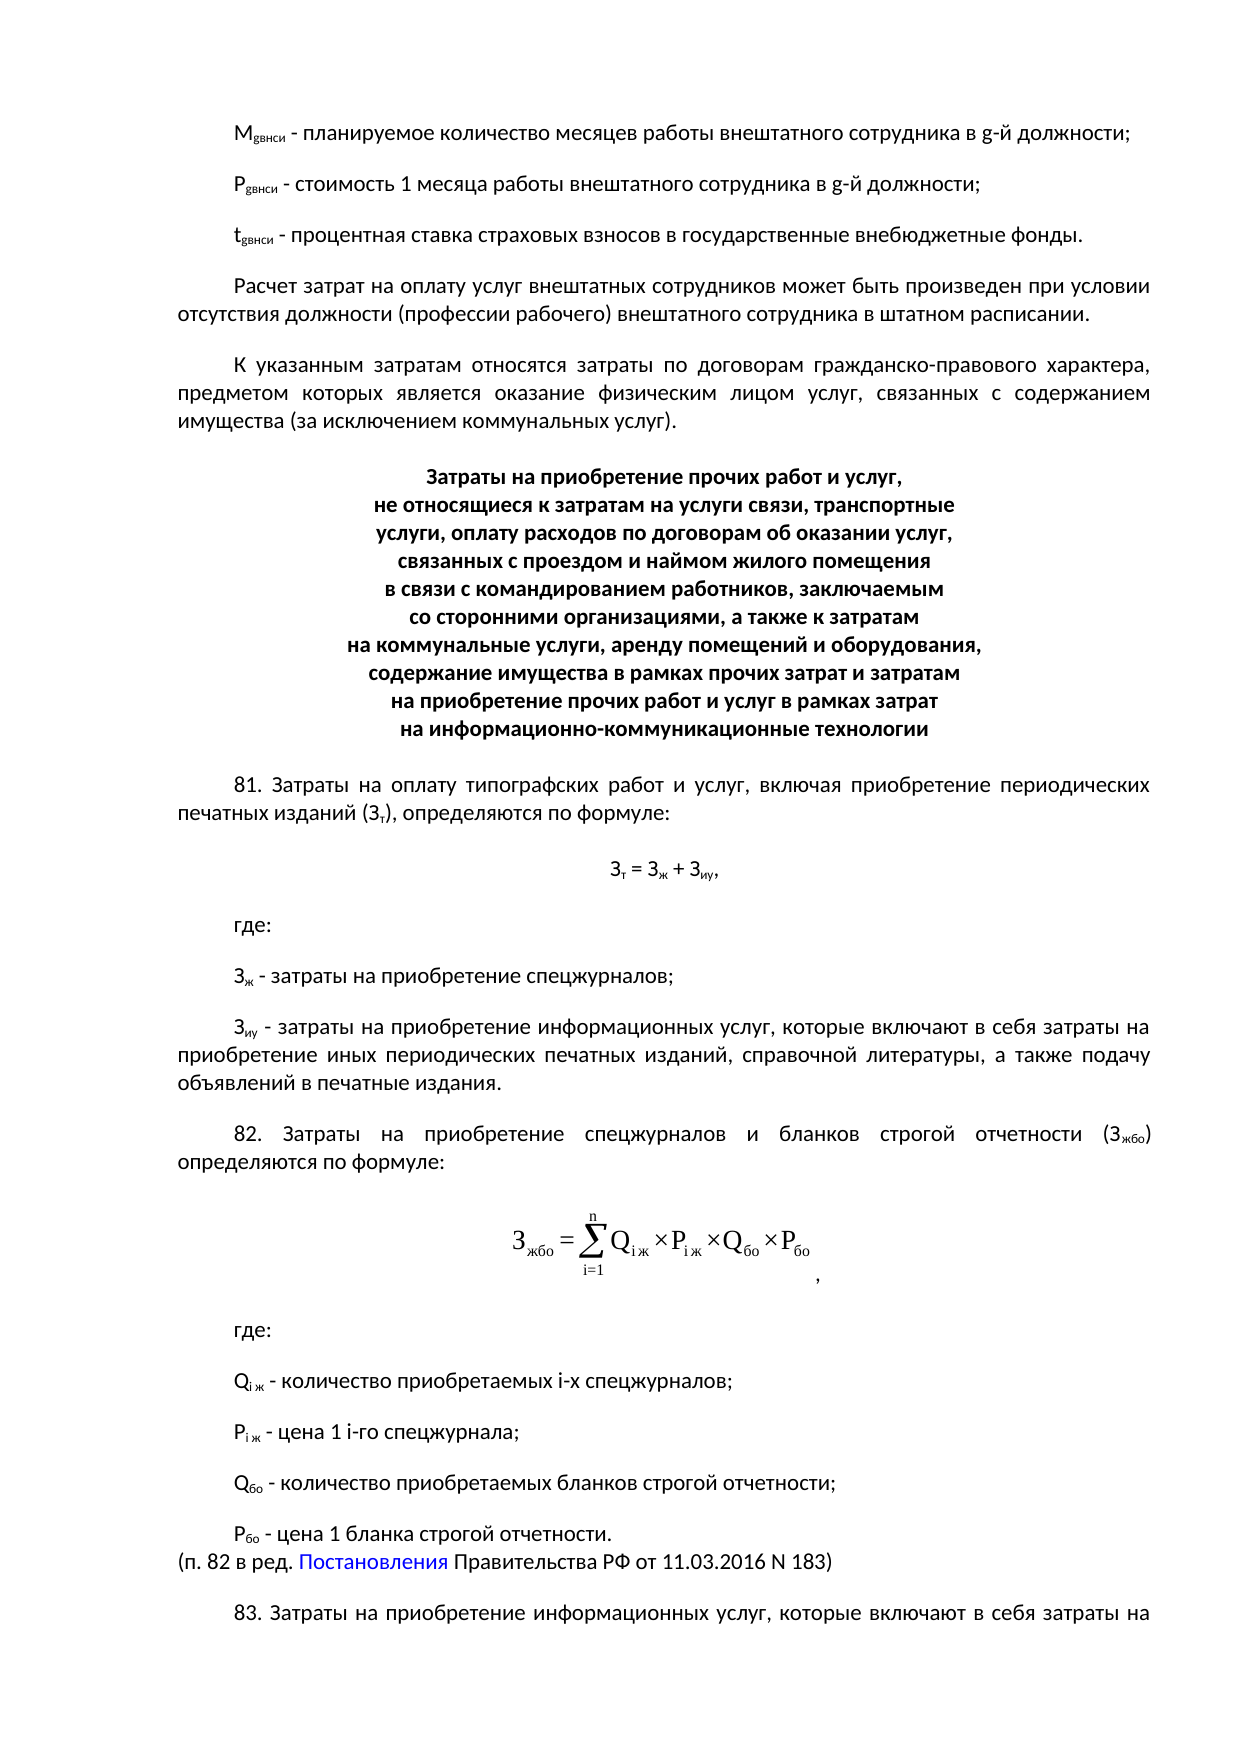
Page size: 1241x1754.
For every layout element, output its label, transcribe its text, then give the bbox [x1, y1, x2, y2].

text Зт = Зж + Зиу, [177, 854, 1152, 882]
text Pбо - цена 1 бланка строгой отчетности. [177, 1519, 1152, 1547]
title на приобретение прочих работ и услуг в рамках затрат [177, 686, 1152, 714]
title в связи с командированием работников, заключаемым [177, 574, 1152, 602]
text Qбо - количество приобретаемых бланков строгой отчетности; [177, 1468, 1152, 1496]
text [177, 1598, 1152, 1626]
text , [177, 1203, 1152, 1287]
text где: [177, 910, 1152, 938]
title услуги, оплату расходов по договорам об оказании услуг, [177, 518, 1152, 546]
text Зиу - затраты на приобретение информационных услуг, которые включают в себя затраты на приобретение иных периодических печатных изданий, справочной литературы, а также подачу объявлений в печатные издания. [177, 1012, 1152, 1096]
text 82. Затраты на приобретение спецжурналов и бланков строгой отчетности (Зжбо) определяются по формуле: [177, 1119, 1152, 1175]
text Qi ж - количество приобретаемых i-х спецжурналов; [177, 1366, 1152, 1394]
title не относящиеся к затратам на услуги связи, транспортные [177, 490, 1152, 518]
text tgвнси - процентная ставка страховых взносов в государственные внебюджетные фонды. [177, 220, 1152, 248]
title со сторонними организациями, а также к затратам [177, 602, 1152, 630]
text Расчет затрат на оплату услуг внештатных сотрудников может быть произведен при условии отсутствия должности (профессии рабочего) внештатного сотрудника в штатном расписании. [177, 271, 1152, 327]
text Зж - затраты на приобретение спецжурналов; [177, 961, 1152, 989]
title на коммунальные услуги, аренду помещений и оборудования, [177, 630, 1152, 658]
title связанных с проездом и наймом жилого помещения [177, 546, 1152, 574]
title Затраты на приобретение прочих работ и услуг, [177, 462, 1152, 490]
text Mgвнси - планируемое количество месяцев работы внештатного сотрудника в g-й должности; [177, 118, 1152, 146]
text 81. Затраты на оплату типографских работ и услуг, включая приобретение периодических печатных изданий (Зт), определяются по формуле: [177, 770, 1152, 826]
title на информационно-коммуникационные технологии [177, 714, 1152, 742]
text (п. 82 в ред. Постановления Правительства РФ от 11.03.2016 N 183) [177, 1547, 1152, 1575]
text где: [177, 1315, 1152, 1343]
text Pgвнси - стоимость 1 месяца работы внештатного сотрудника в g-й должности; [177, 169, 1152, 197]
text Pi ж - цена 1 i-го спецжурнала; [177, 1417, 1152, 1445]
text К указанным затратам относятся затраты по договорам гражданско-правового характера, предметом которых является оказание физическим лицом услуг, связанных с содержанием имущества (за исключением коммунальных услуг). [177, 350, 1152, 434]
title содержание имущества в рамках прочих затрат и затратам [177, 658, 1152, 686]
